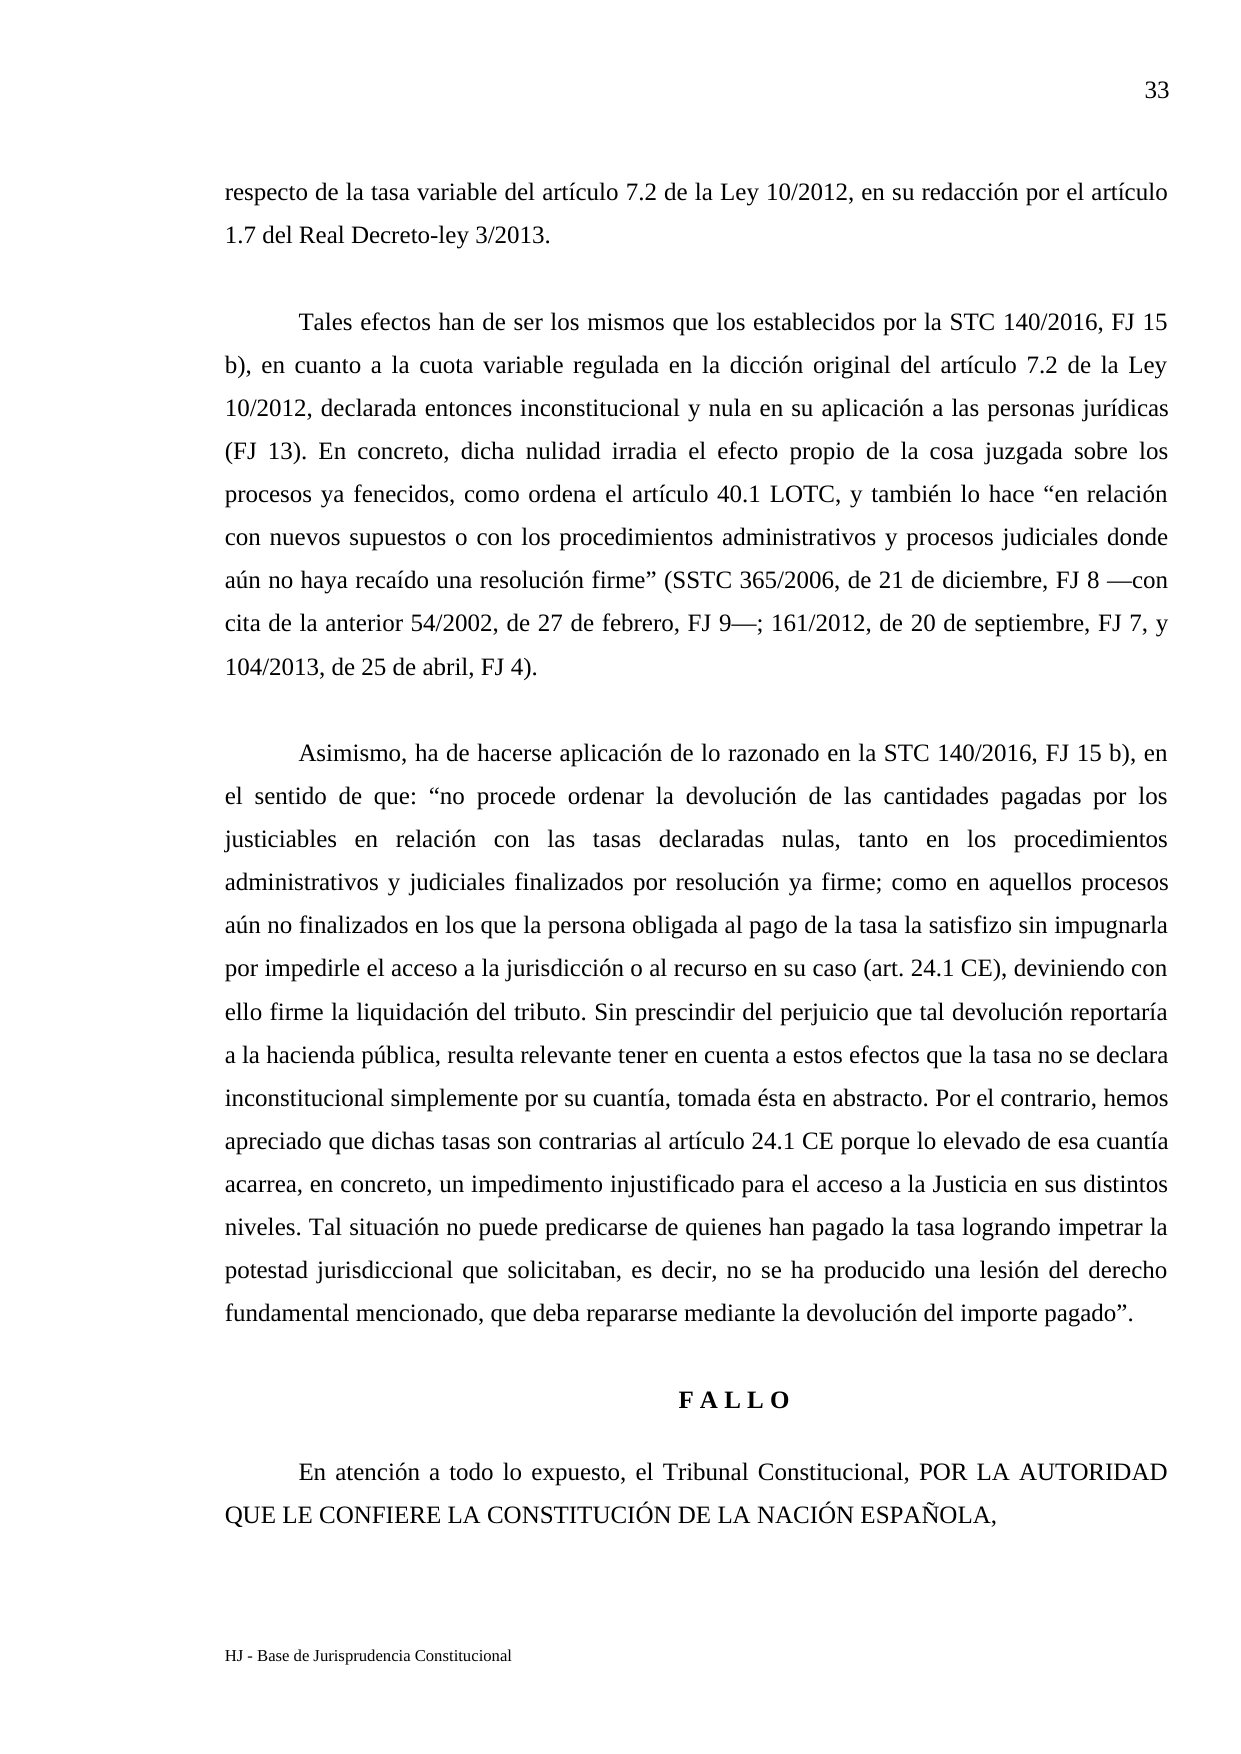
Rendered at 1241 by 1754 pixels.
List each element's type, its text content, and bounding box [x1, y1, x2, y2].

text Asimismo, ha de hacerse aplicación de lo razonado en la STC 140/2016, FJ 15 b), en el sentido de que: “no procede ordenar la devolución de las cantidades pagadas por los justiciables en relación con las tasas declaradas nulas, tanto en los procedimientos administrativos y judiciales finalizados por resolución ya firme; como en aquellos procesos aún no finalizados en los que la persona obligada al pago de la tasa la satisfizo sin impugnarla por impedirle el acceso a la jurisdicción o al recurso en su caso (art. 24.1 CE), deviniendo con ello firme la liquidación del tributo. Sin prescindir del perjuicio que tal devolución reportaría a la hacienda pública, resulta relevante tener en cuenta a estos efectos que la tasa no se declara inconstitucional simplemente por su cuantía, tomada ésta en abstracto. Por el contrario, hemos apreciado que dichas tasas son contrarias al artículo 24.1 CE porque lo elevado de esa cuantía acarrea, en concreto, un impedimento injustificado para el acceso a la Justicia en sus distintos niveles. Tal situación no puede predicarse de quienes han pagado la tasa logrando impetrar la potestad jurisdiccional que solicitaban, es decir, no se ha producido una lesión del derecho fundamental mencionado, que deba repararse mediante la devolución del importe pagado”. [224, 738, 1169, 1327]
subtitle F A L L O [224, 1385, 1169, 1413]
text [224, 177, 1169, 249]
text Tales efectos han de ser los mismos que los establecidos por la STC 140/2016, FJ 15 b), en cuanto a la cuota variable regulada en la dicción original del artículo 7.2 de la Ley 10/2012, declarada entonces inconstitucional y nula en su aplicación a las personas jurídicas (FJ 13). En concreto, dicha nulidad irradia el efecto propio de la cosa juzgada sobre los procesos ya fenecidos, como ordena el artículo 40.1 LOTC, y también lo hace “en relación con nuevos supuestos o con los procedimientos administrativos y procesos judiciales donde aún no haya recaído una resolución firme” (SSTC 365/2006, de 21 de diciembre, FJ 8 —con cita de la anterior 54/2002, de 27 de febrero, FJ 9—; 161/2012, de 20 de septiembre, FJ 7, y 104/2013, de 25 de abril, FJ 4). [224, 307, 1169, 680]
text En atención a todo lo expuesto, el Tribunal Constitucional, POR LA AUTORIDAD QUE LE CONFIERE LA CONSTITUCIÓN DE LA NACIÓN ESPAÑOLA, [224, 1457, 1169, 1528]
